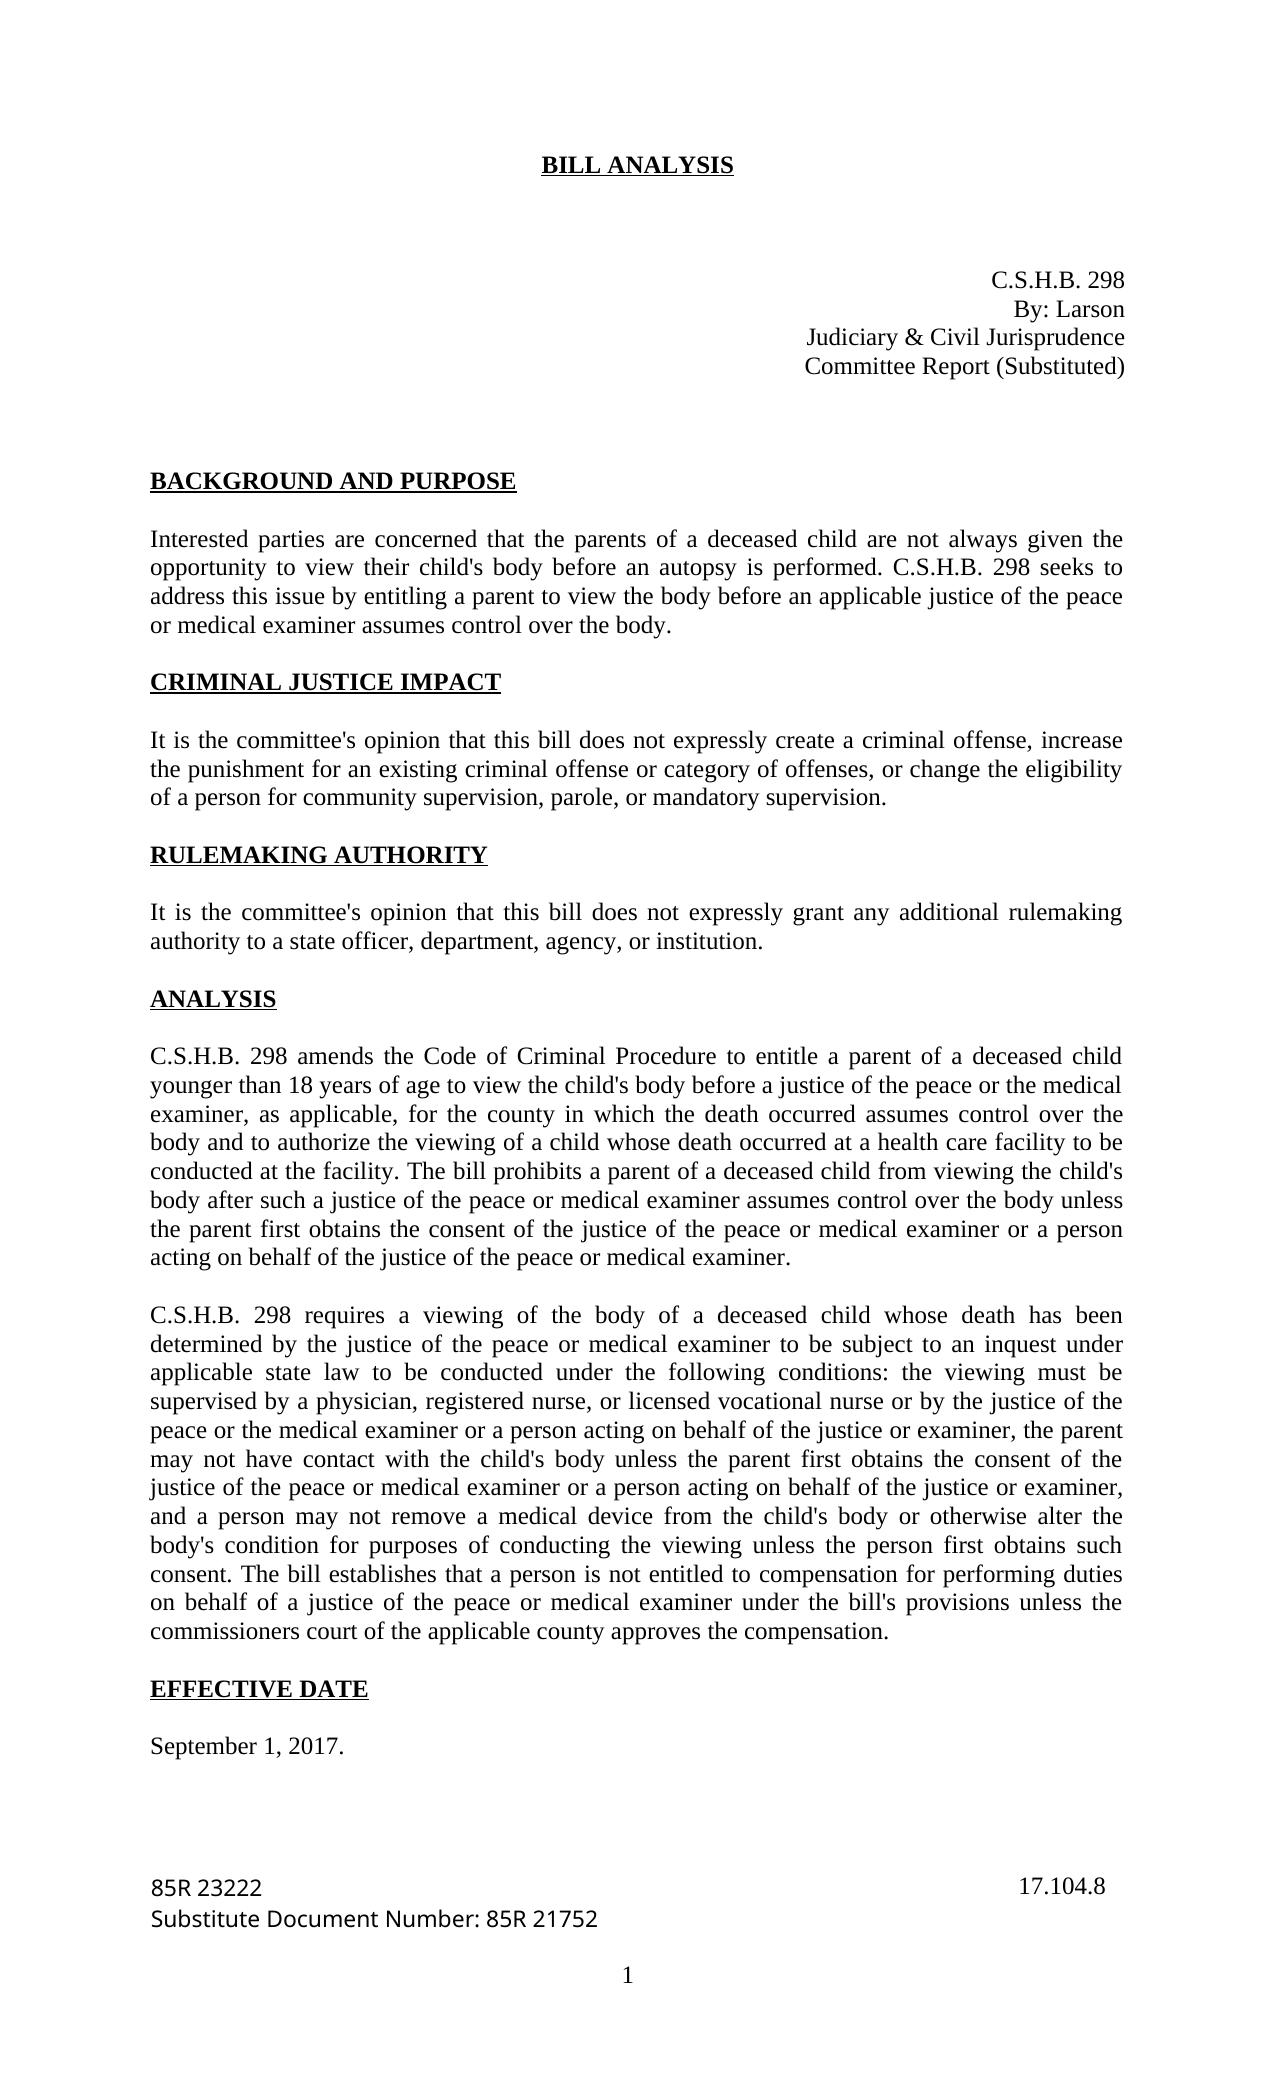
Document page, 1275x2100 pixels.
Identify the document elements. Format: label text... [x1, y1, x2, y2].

table_cell CRIMINAL JUSTICE IMPACT It is the committee's opinion that this bill does not expressly create a criminal offense, increase the punishment for an existing criminal offense or category of offenses, or change the eligibility of a person for community supervision, parole, or mandatory supervision. [138, 668, 1136, 840]
table_cell ANALYSIS C.S.H.B. 298 amends the Code of Criminal Procedure to entitle a parent of a deceased child younger than 18 years of age to view the child's body before a justice of the peace or the medical examiner, as applicable, for the county in which the death occurred assumes control over the body and to authorize the viewing of a child whose death occurred at a health care facility to be conducted at the facility. The bill prohibits a parent of a deceased child from viewing the child's body after such a justice of the peace or medical examiner assumes control over the body unless the parent first obtains the consent of the justice of the peace or medical examiner or a person acting on behalf of the justice of the peace or medical examiner. C.S.H.B. 298 requires a viewing of the body of a deceased child whose death has been determined by the justice of the peace or medical examiner to be subject to an inquest under applicable state law to be conducted under the following conditions: the viewing must be supervised by a physician, registered nurse, or licensed vocational nurse or by the justice of the peace or the medical examiner or a person acting on behalf of the justice or examiner, the parent may not have contact with the child's body unless the parent first obtains the consent of the justice of the peace or medical examiner or a person acting on behalf of the justice or examiner, and a person may not remove a medical device from the child's body or otherwise alter the body's condition for purposes of conducting the viewing unless the person first obtains such consent. The bill establishes that a person is not entitled to compensation for performing duties on behalf of a justice of the peace or medical examiner under the bill's provisions unless the commissioners court of the applicable county approves the compensation. [138, 984, 1136, 1674]
table_cell By: Larson [139, 294, 1136, 322]
table_cell Judiciary & Civil Jurisprudence [139, 323, 1136, 351]
table_cell RULEMAKING AUTHORITY It is the committee's opinion that this bill does not expressly grant any additional rulemaking authority to a state officer, department, agency, or institution. [138, 840, 1136, 984]
table_header BILL ANALYSIS [139, 150, 1136, 179]
table_header BACKGROUND AND PURPOSE Interested parties are concerned that the parents of a deceased child are not always given the opportunity to view their child's body before an autopsy is performed. C.S.H.B. 298 seeks to address this issue by entitling a parent to view the body before an applicable justice of the peace or medical examiner assumes control over the body. [138, 466, 1136, 667]
table_cell Committee Report (Substituted) [139, 351, 1136, 380]
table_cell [138, 1674, 1136, 1760]
table_header C.S.H.B. 298 [139, 265, 1136, 294]
